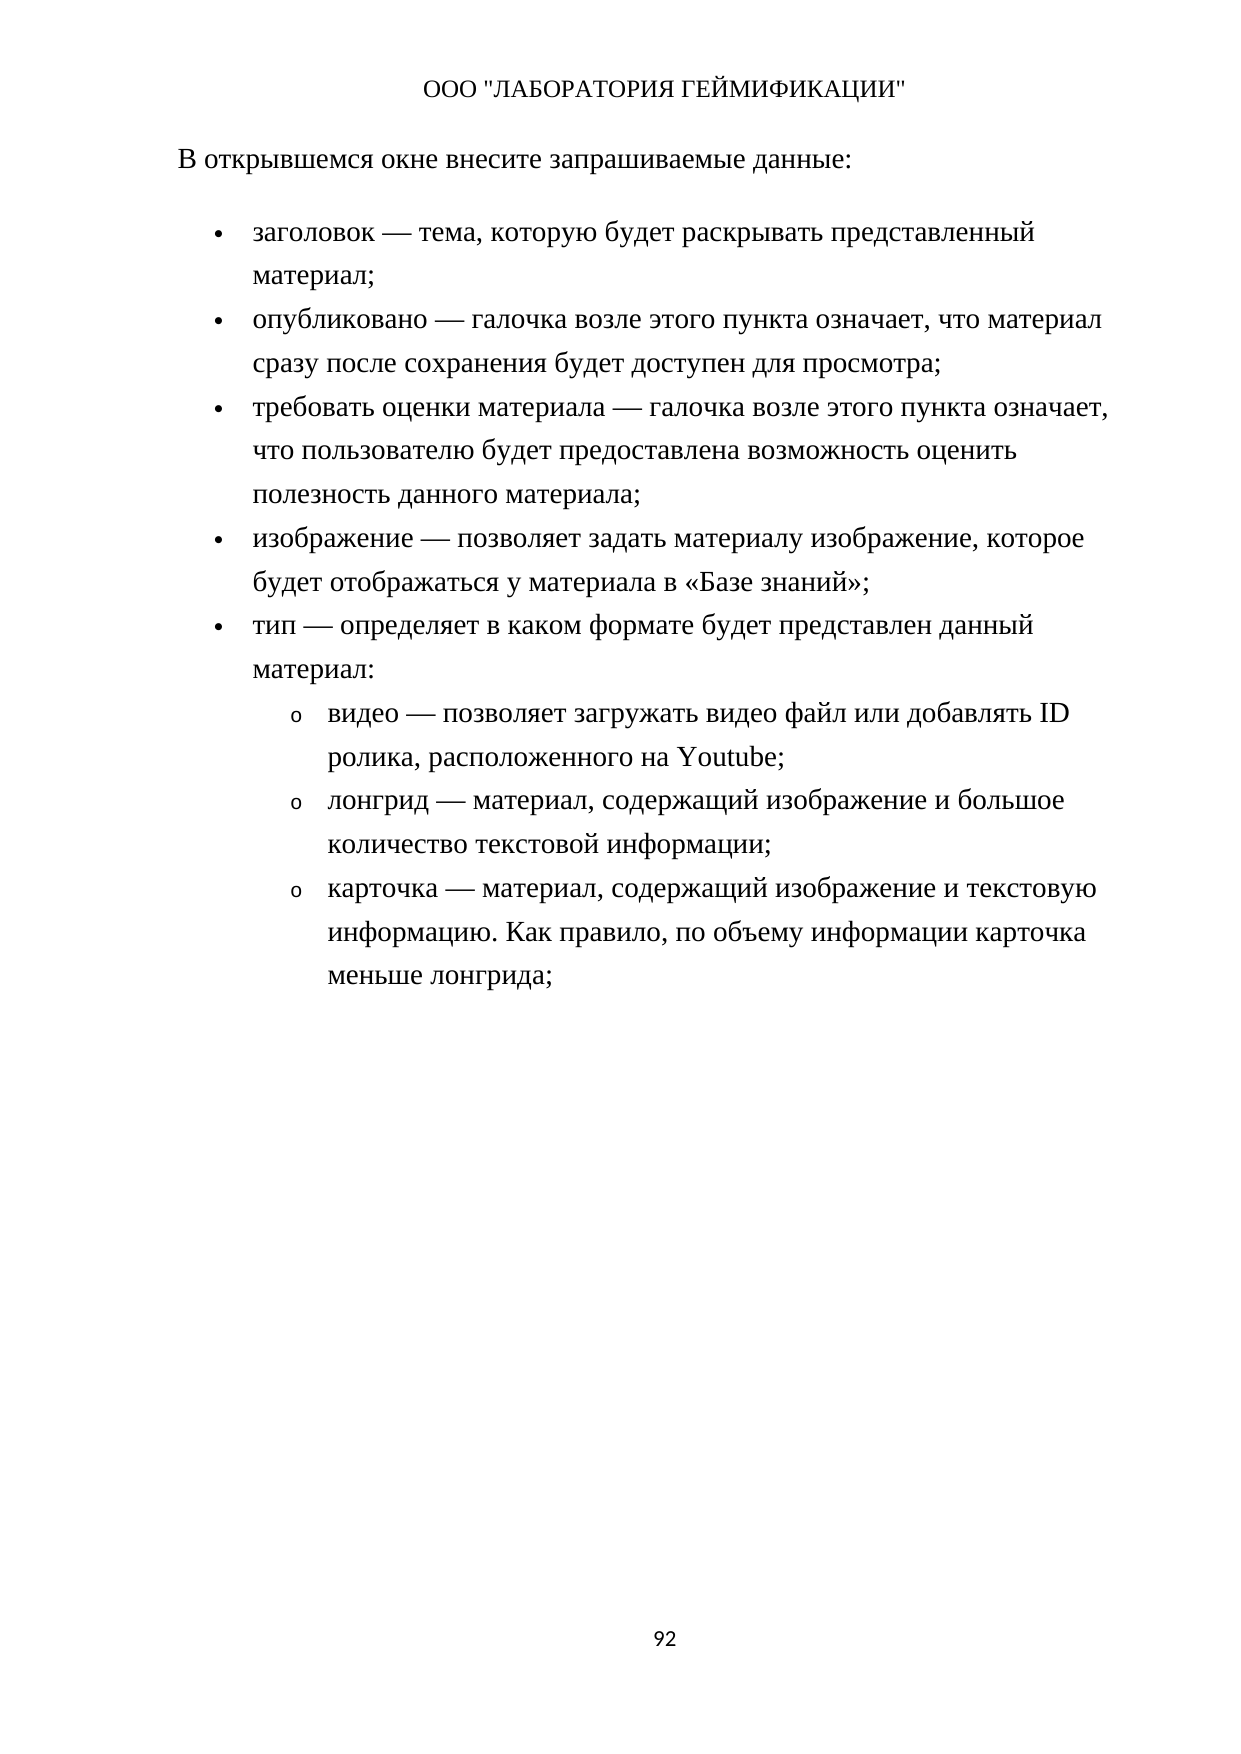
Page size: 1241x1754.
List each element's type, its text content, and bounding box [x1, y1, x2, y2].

list видео — позволяет загружать видео файл или добавлять ID ролика, расположенного на Youtube; [290, 685, 1152, 772]
list опубликовано — галочка возле этого пункта означает, что материал сразу после сохранения будет доступен для просмотра; [215, 291, 1152, 378]
list тип — определяет в каком формате будет представлен данный материал: [215, 597, 1152, 685]
list лонгрид — материал, содержащий изображение и большое количество текстовой информации; [290, 772, 1152, 860]
list изображение — позволяет задать материалу изображение, которое будет отображаться у материала в «Базе знаний»; [215, 510, 1152, 597]
text В открывшемся окне внесите запрашиваемые данные: [177, 131, 1152, 174]
list карточка — материал, содержащий изображение и текстовую информацию. Как правило, по объему информации карточка меньше лонгрида; [290, 860, 1152, 991]
list заголовок — тема, которую будет раскрывать представленный материал; [215, 203, 1152, 291]
list требовать оценки материала — галочка возле этого пункта означает, что пользователю будет предоставлена возможность оценить полезность данного материала; [215, 378, 1152, 510]
